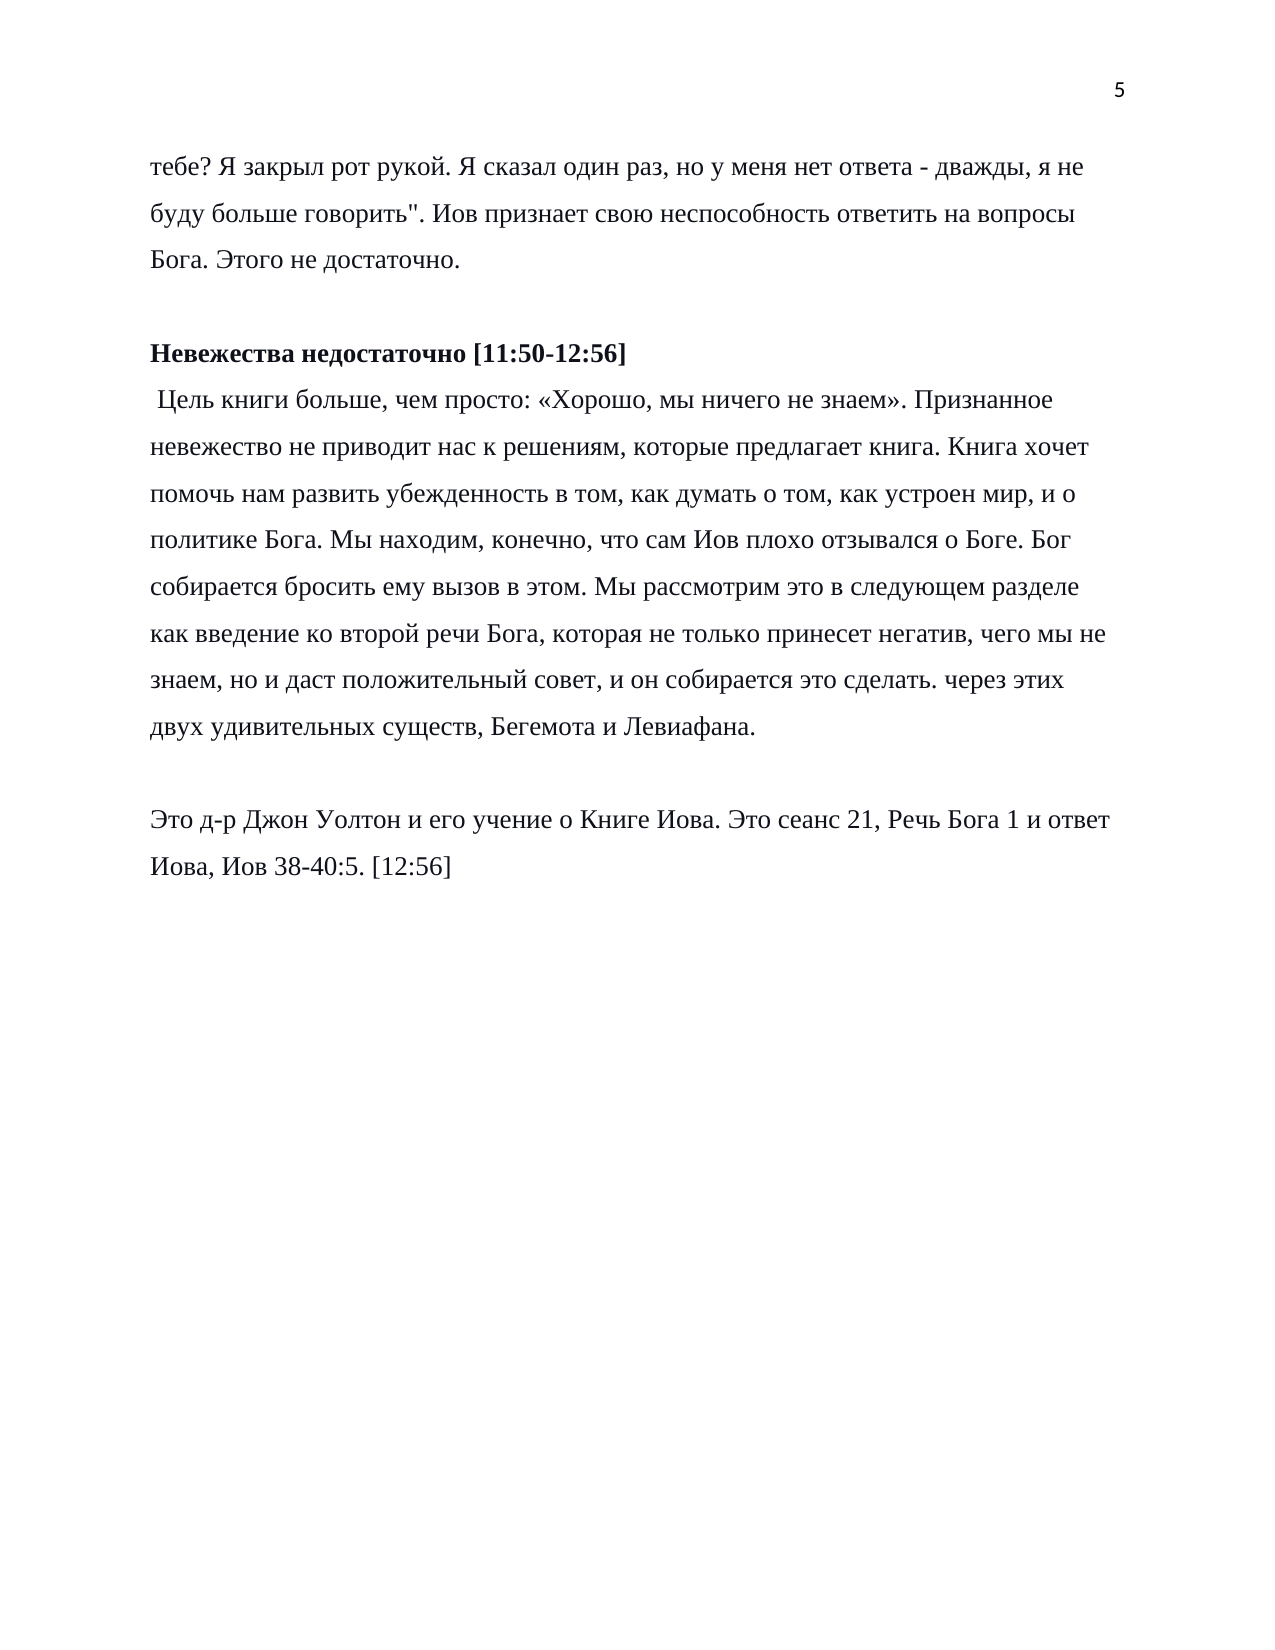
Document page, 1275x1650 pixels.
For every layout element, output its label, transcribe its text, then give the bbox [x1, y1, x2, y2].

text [150, 150, 1125, 274]
text Это д-р Джон Уолтон и его учение о Книге Иова. Это сеанс 21, Речь Бога 1 и ответ Иова, Иов 38-40:5. [12:56] [150, 803, 1125, 881]
text Цель книги больше, чем просто: «Хорошо, мы ничего не знаем». Признанное невежество не приводит нас к решениям, которые предлагает книга. Книга хочет помочь нам развить убежденность в том, как думать о том, как устроен мир, и о политике Бога. Мы находим, конечно, что сам Иов плохо отзывался о Боге. Бог собирается бросить ему вызов в этом. Мы рассмотрим это в следующем разделе как введение ко второй речи Бога, которая не только принесет негатив, чего мы не знаем, но и даст положительный совет, и он собирается это сделать. через этих двух удивительных существ, Бегемота и Левиафана. [150, 383, 1125, 741]
text Невежества недостаточно [11:50-12:56] [150, 337, 1125, 368]
